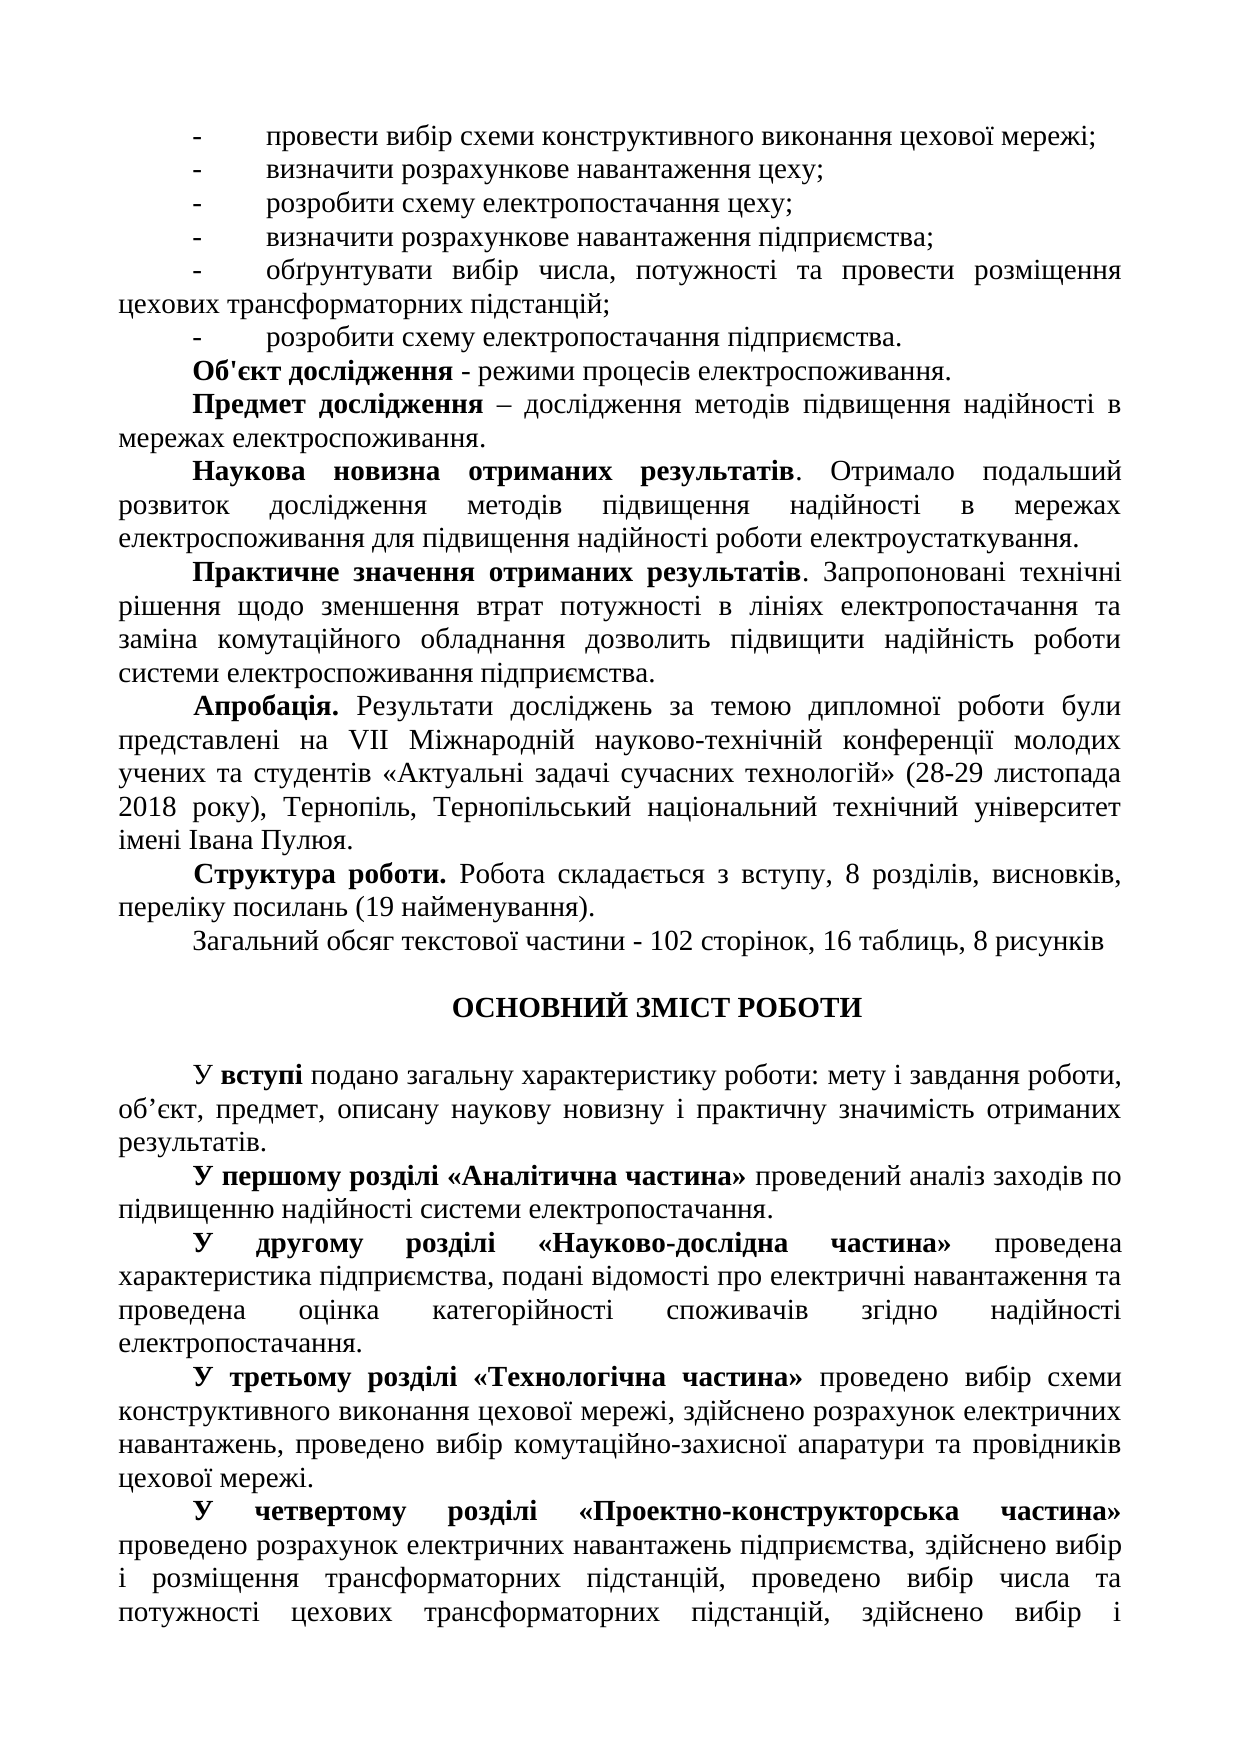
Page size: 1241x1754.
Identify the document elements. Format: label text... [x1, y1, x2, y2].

list Наукова новизна отриманих результатів. Отримало подальший розвиток дослідження методів підвищення надійності в мережах електроспоживання для підвищення надійності роботи електроустаткування. [118, 453, 1122, 554]
text У другому розділі «Науково-дослідна частина» проведена характеристика підприємства, подані відомості про електричні навантаження та проведена оцінка категорійності споживачів згідно надійності електропостачання. [118, 1225, 1122, 1359]
list визначити розрахункове навантаження цеху; [118, 152, 1122, 185]
list розробити схему електропостачання цеху; [118, 185, 1122, 219]
list розробити схему електропостачання підприємства. [118, 319, 1122, 353]
text У першому розділі «Аналітична частина» проведений аналіз заходів по підвищенню надійності системи електропостачання. [118, 1158, 1122, 1225]
list Практичне значення отриманих результатів. Запропоновані технічні рішення щодо зменшення втрат потужності в лініях електропостачання та заміна комутаційного обладнання дозволить підвищити надійність роботи системи електроспоживання підприємства. [118, 554, 1122, 688]
list обґрунтувати вибір числа, потужності та провести розміщення цехових трансформаторних підстанцій; [118, 252, 1122, 319]
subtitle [118, 1493, 1122, 1627]
list провести вибір схеми конструктивного виконання цехової мережі; [118, 118, 1122, 152]
list Предмет дослідження – дослідження методів підвищення надійності в мережах електроспоживання. [118, 386, 1122, 453]
list визначити розрахункове навантаження підприємства; [118, 219, 1122, 252]
text Апробація. Результати досліджень за темою дипломної роботи були представлені на VІІ Міжнародній науково-технічній конференції молодих учених та студентів «Актуальні задачі сучасних технологій» (28-29 листопада 2018 року), Тернопіль, Тернопільський національний технічний університет імені Івана Пулюя. [118, 688, 1122, 856]
text Структура роботи. Робота складається з вступу, 8 розділів, висновків, переліку посилань (19 найменування). [118, 856, 1122, 923]
text У третьому розділі «Технологічна частина» проведено вибір схеми конструктивного виконання цехової мережі, здійснено розрахунок електричних навантажень, проведено вибір комутаційно-захисної апаратури та провідників цехової мережі. [118, 1359, 1122, 1493]
list Об'єкт дослідження - режими процесів електроспоживання. [118, 353, 1122, 386]
text У вступі подано загальну характеристику роботи: мету і завдання роботи, об’єкт, предмет, описану наукову новизну і практичну значимість отриманих результатів. [118, 1057, 1122, 1158]
text Загальний обсяг текстової частини - 102 сторінок, 16 таблиць, 8 рисунків [118, 923, 1122, 957]
text ОСНОВНИЙ ЗМІСТ РОБОТИ [118, 990, 1122, 1024]
